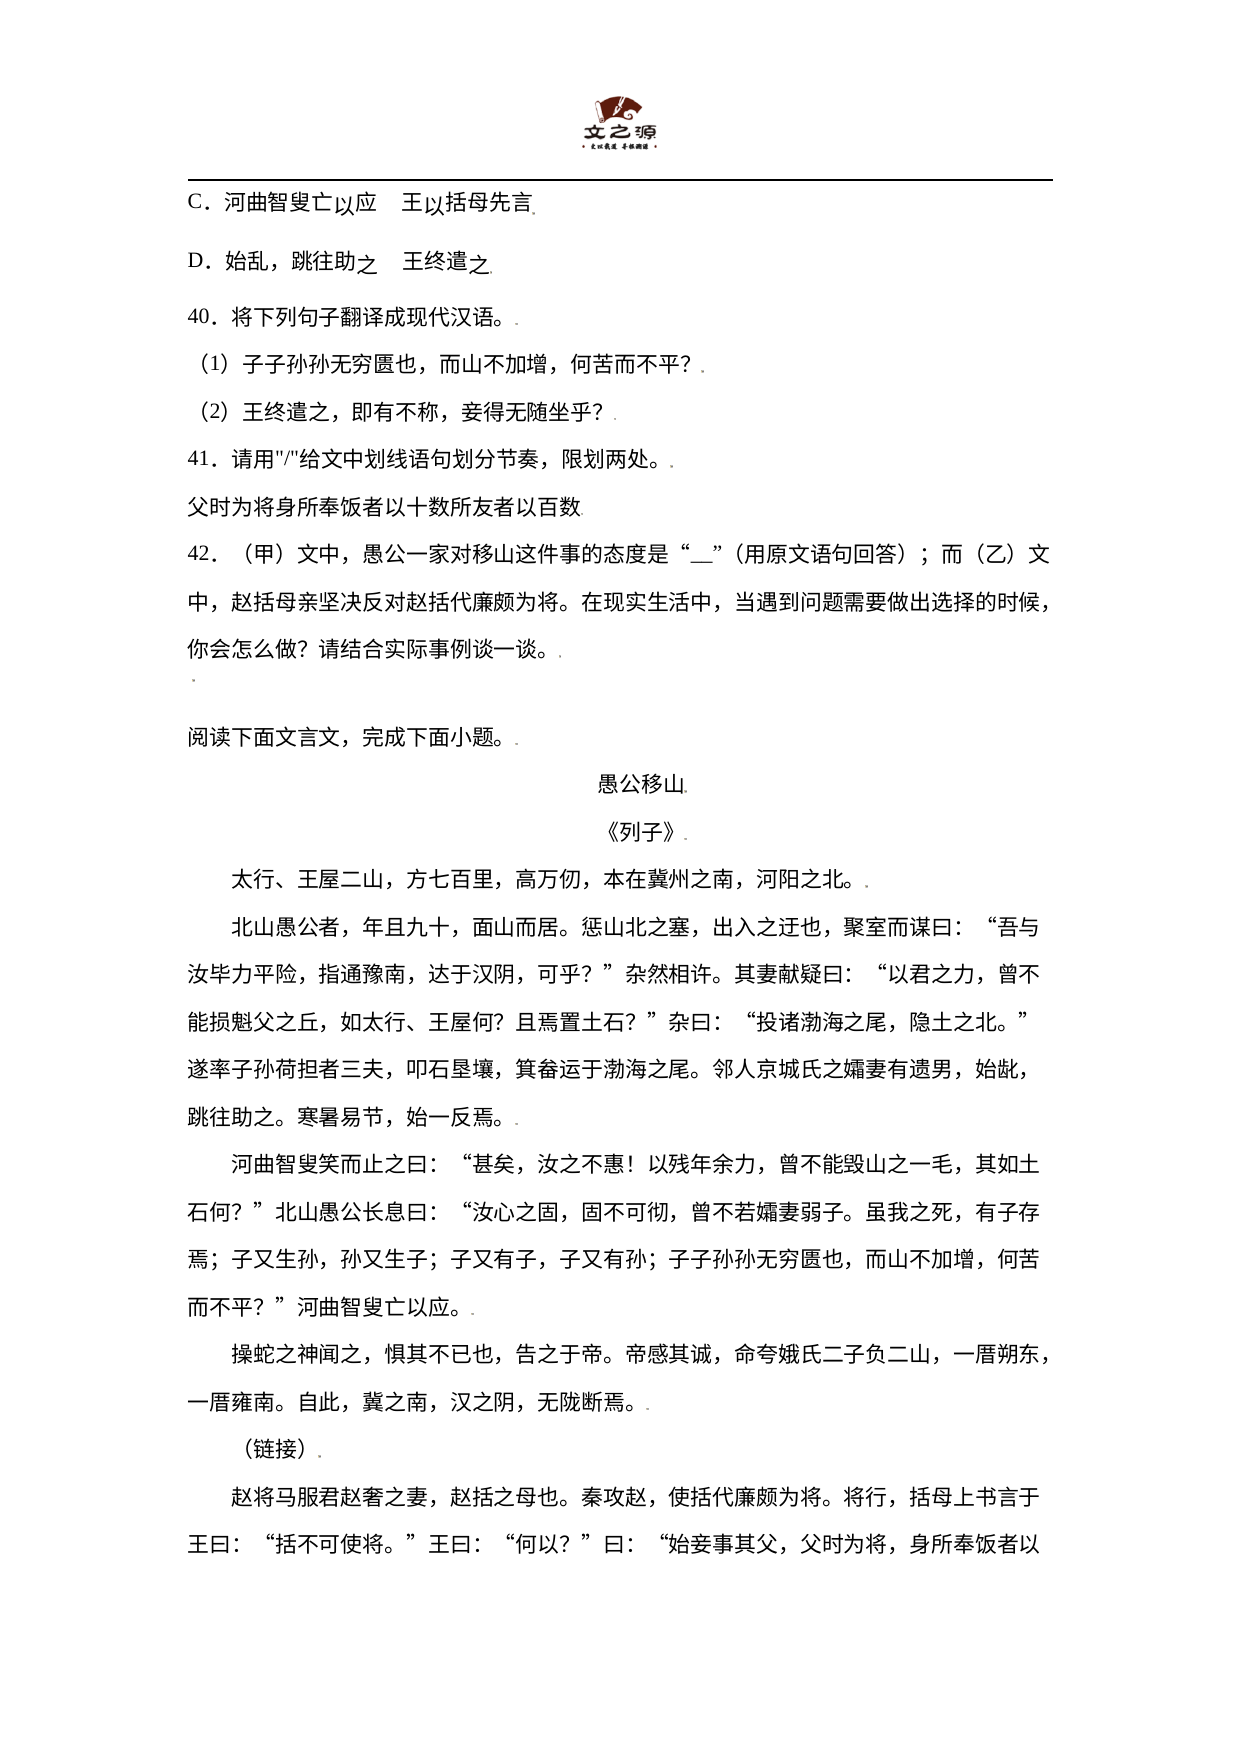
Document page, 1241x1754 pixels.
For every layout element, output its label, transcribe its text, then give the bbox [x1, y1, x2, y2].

text 41．请用"/"给文中划线语句划分节奏，限划两处。 [187, 442, 1053, 474]
text 太行、王屋二山，方七百里，高万仞，本在冀州之南，河阳之北。 [187, 862, 1053, 894]
text 《列子》 [187, 815, 1053, 846]
picture [543, 73, 698, 178]
text 愚公移山 [187, 767, 1053, 799]
text 40．将下列句子翻译成现代汉语。 [187, 300, 1053, 331]
text （2）王终遣之，即有不称，妾得无随坐乎？ [187, 395, 1053, 426]
text 河曲智叟笑而止之曰：“甚矣，汝之不惠！以残年余力，曾不能毁山之一毛，其如土石何？”北山愚公长息曰：“汝心之固，固不可彻，曾不若孀妻弱子。虽我之死，有子存焉；子又生孙，孙又生子；子又有子，子又有孙；子子孙孙无穷匮也，而山不加增，何苦而不平？”河曲智叟亡以应。 [187, 1147, 1053, 1321]
text 父时为将身所奉饭者以十数所友者以百数 [187, 490, 1053, 521]
text C．河曲智叟亡以应 王以括母先言 [187, 181, 1053, 221]
text 42．（甲）文中，愚公一家对移山这件事的态度是“__”（用原文语句回答）；而（乙）文中，赵括母亲坚决反对赵括代廉颇为将。在现实生活中，当遇到问题需要做出选择的时候，你会怎么做？请结合实际事例谈一谈。 [187, 537, 1053, 664]
text 操蛇之神闻之，惧其不已也，告之于帝。帝感其诚，命夸娥氏二子负二山，一厝朔东，一厝雍南。自此，冀之南，汉之阴，无陇断焉。 [187, 1337, 1053, 1416]
text 阅读下面文言文，完成下面小题。 [187, 720, 1053, 751]
text 北山愚公者，年且九十，面山而居。惩山北之塞，出入之迂也，聚室而谋曰：“吾与汝毕力平险，指通豫南，达于汉阴，可乎？”杂然相许。其妻献疑曰：“以君之力，曾不能损魁父之丘，如太行、王屋何？且焉置土石？”杂曰：“投诸渤海之尾，隐土之北。”遂率子孙荷担者三夫，叩石垦壤，箕畚运于渤海之尾。邻人京城氏之孀妻有遗男，始龀，跳往助之。寒暑易节，始一反焉。 [187, 910, 1053, 1131]
text （1）子子孙孙无穷匮也，而山不加增，何苦而不平？ [187, 347, 1053, 379]
text （链接） [187, 1432, 1053, 1464]
text D．始乱，跳往助之 王终遣之 [187, 240, 1053, 280]
